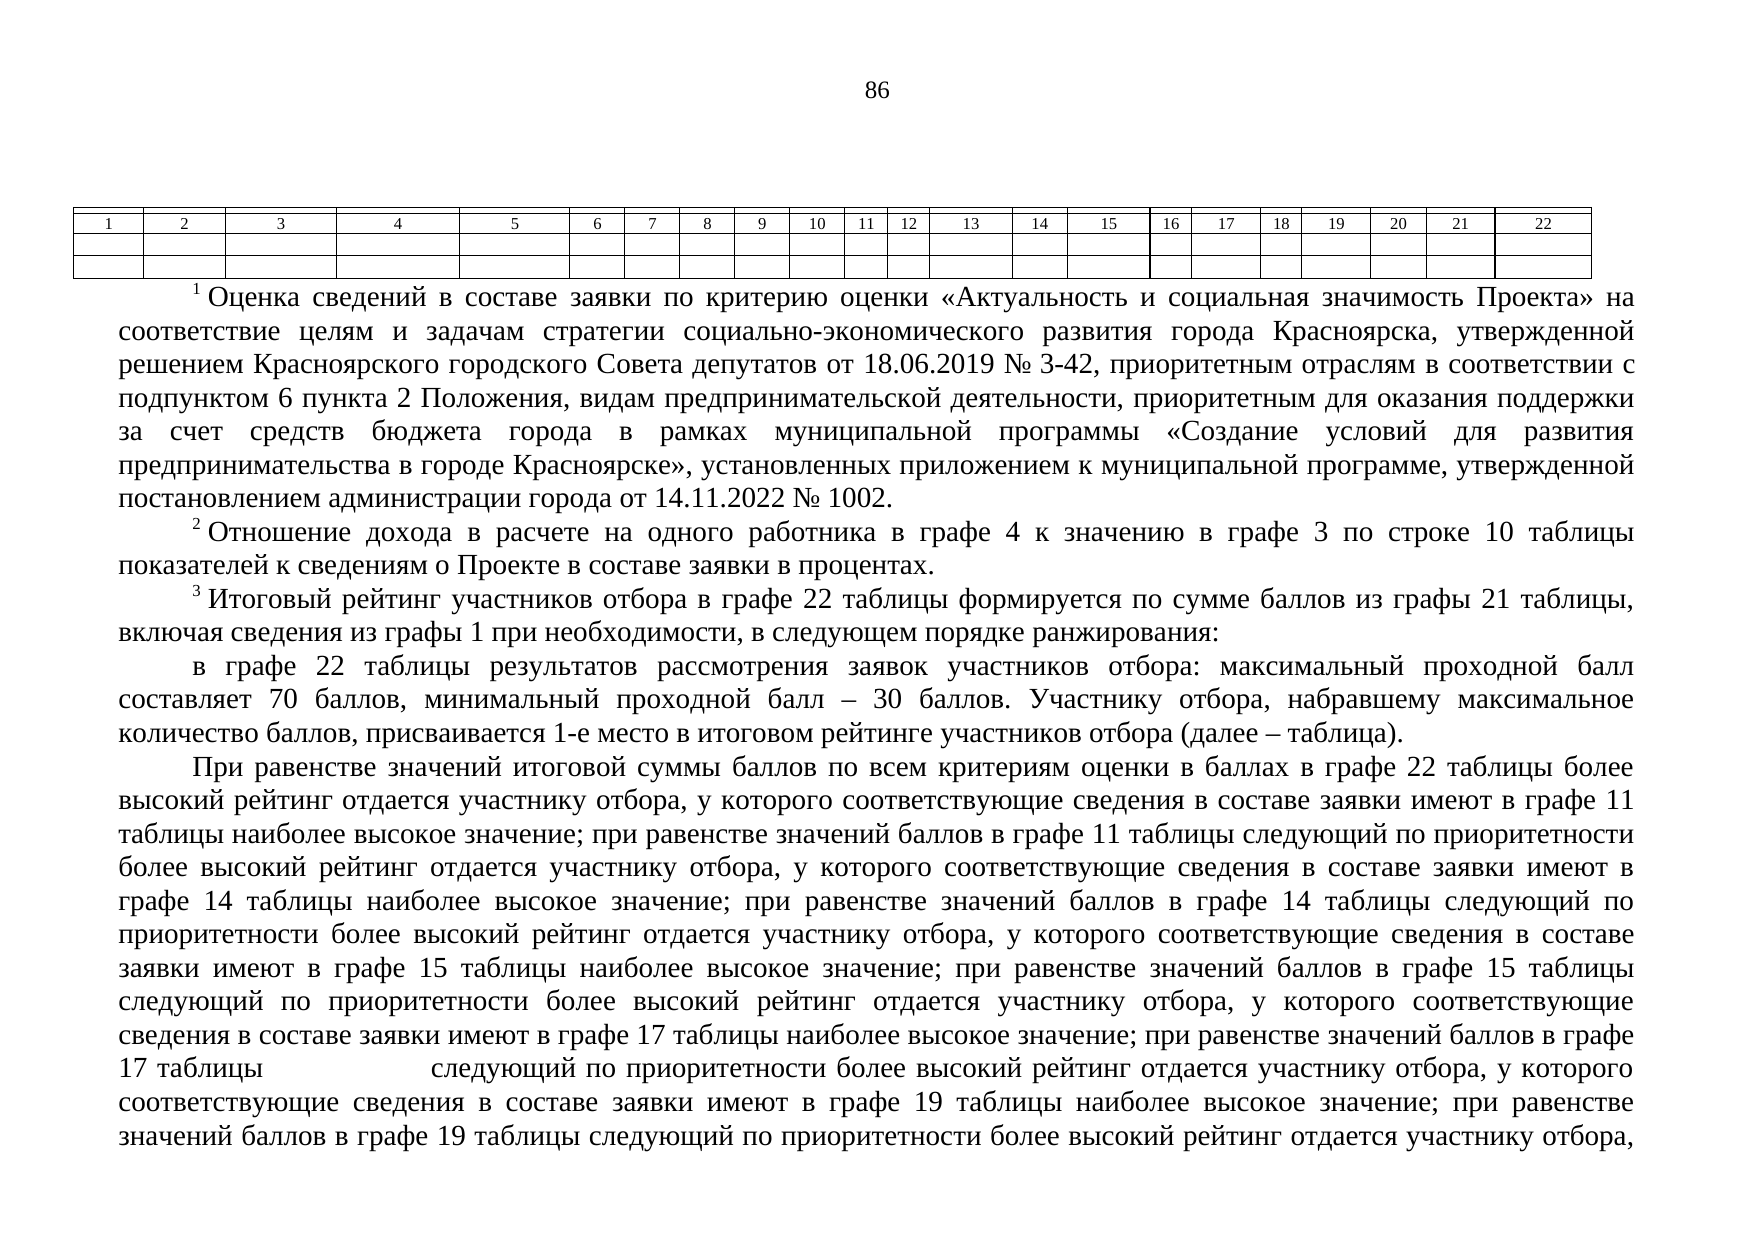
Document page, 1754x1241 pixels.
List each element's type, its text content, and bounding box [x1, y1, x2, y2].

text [118, 749, 1636, 1151]
table_cell [790, 256, 844, 278]
table_cell [625, 234, 679, 255]
table_cell [144, 234, 225, 255]
table_cell [845, 256, 887, 278]
table_cell [888, 234, 929, 255]
table_cell [790, 234, 844, 255]
table_cell 15 [1068, 214, 1149, 233]
table_cell [570, 234, 624, 255]
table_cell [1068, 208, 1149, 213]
table_cell [74, 256, 143, 278]
table_cell [845, 234, 887, 255]
table_cell [1427, 256, 1494, 278]
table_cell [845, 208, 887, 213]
table_cell [1371, 234, 1426, 255]
table_cell [337, 256, 459, 278]
text 3 Итоговый рейтинг участников отбора в графе 22 таблицы формируется по сумме баллов из графы 21 таблицы, включая сведения из графы 1 при необходимости, в следующем порядке ранжирования: [118, 581, 1636, 648]
table_cell [1261, 256, 1301, 278]
table_cell 16 [1151, 214, 1191, 233]
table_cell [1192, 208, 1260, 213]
table_cell [74, 234, 143, 255]
table_cell [226, 234, 336, 255]
table_cell [144, 256, 225, 278]
table_cell 3 [226, 214, 336, 233]
table_cell [1192, 256, 1260, 278]
table_cell 9 [735, 214, 789, 233]
table_cell [680, 256, 734, 278]
text 1 Оценка сведений в составе заявки по критерию оценки «Актуальность и социальная значимость Проекта» на соответствие целям и задачам стратегии социально-экономического развития города Красноярска, утвержденной решением Красноярского городского Совета депутатов от 18.06.2019 № 3-42, приоритетным отраслям в соответствии с подпунктом 6 пункта 2 Положения, видам предпринимательской деятельности, приоритетным для оказания поддержки за счет средств бюджета города в рамках муниципальной программы «Создание условий для развития предпринимательства в городе Красноярске», установленных приложением к муниципальной программе, утвержденной постановлением администрации города от 14.11.2022 № 1002. [118, 279, 1636, 514]
table_cell 13 [930, 214, 1012, 233]
table_cell [625, 256, 679, 278]
table_cell [1068, 256, 1149, 278]
table_cell 12 [888, 214, 929, 233]
table_cell [1068, 234, 1149, 255]
table_cell [337, 234, 459, 255]
table_cell [1302, 256, 1370, 278]
table_cell [1151, 256, 1191, 278]
table_cell [1302, 234, 1370, 255]
table_cell [930, 234, 1012, 255]
table_cell 8 [680, 214, 734, 233]
table_cell 14 [1013, 214, 1067, 233]
table_cell 22 [1496, 214, 1591, 233]
table_cell [460, 256, 569, 278]
table_cell [1013, 234, 1067, 255]
text 2 Отношение дохода в расчете на одного работника в графе 4 к значению в графе 3 по строке 10 таблицы показателей к сведениям о Проекте в составе заявки в процентах. [118, 514, 1636, 581]
table_cell 5 [460, 214, 569, 233]
table_cell 17 [1192, 214, 1260, 233]
table_cell [888, 256, 929, 278]
table_cell [1371, 256, 1426, 278]
table_cell 1 [74, 214, 143, 233]
table_cell 7 [625, 214, 679, 233]
text в графе 22 таблицы результатов рассмотрения заявок участников отбора: максимальный проходной балл составляет 70 баллов, минимальный проходной балл – 30 баллов. Участнику отбора, набравшему максимальное количество баллов, присваивается 1-е место в итоговом рейтинге участников отбора (далее – таблица). [118, 648, 1636, 749]
table_cell [1496, 234, 1591, 255]
table_cell 11 [845, 214, 887, 233]
table_cell [460, 234, 569, 255]
table_cell [1151, 234, 1191, 255]
table_cell [735, 256, 789, 278]
table_cell [1192, 234, 1260, 255]
table_cell 20 [1371, 214, 1426, 233]
table_cell 6 [570, 214, 624, 233]
table_cell 21 [1427, 214, 1494, 233]
table_cell [1496, 256, 1591, 278]
table_cell 4 [337, 214, 459, 233]
table_cell [735, 234, 789, 255]
table_cell 18 [1261, 214, 1301, 233]
table_cell 19 [1302, 214, 1370, 233]
table_cell 10 [790, 214, 844, 233]
table_cell [226, 256, 336, 278]
table_cell [680, 234, 734, 255]
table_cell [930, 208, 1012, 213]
table_cell [570, 256, 624, 278]
table_cell 2 [144, 214, 225, 233]
table_cell [1427, 234, 1494, 255]
table_cell [1261, 234, 1301, 255]
table_cell [1013, 256, 1067, 278]
table_cell [930, 256, 1012, 278]
